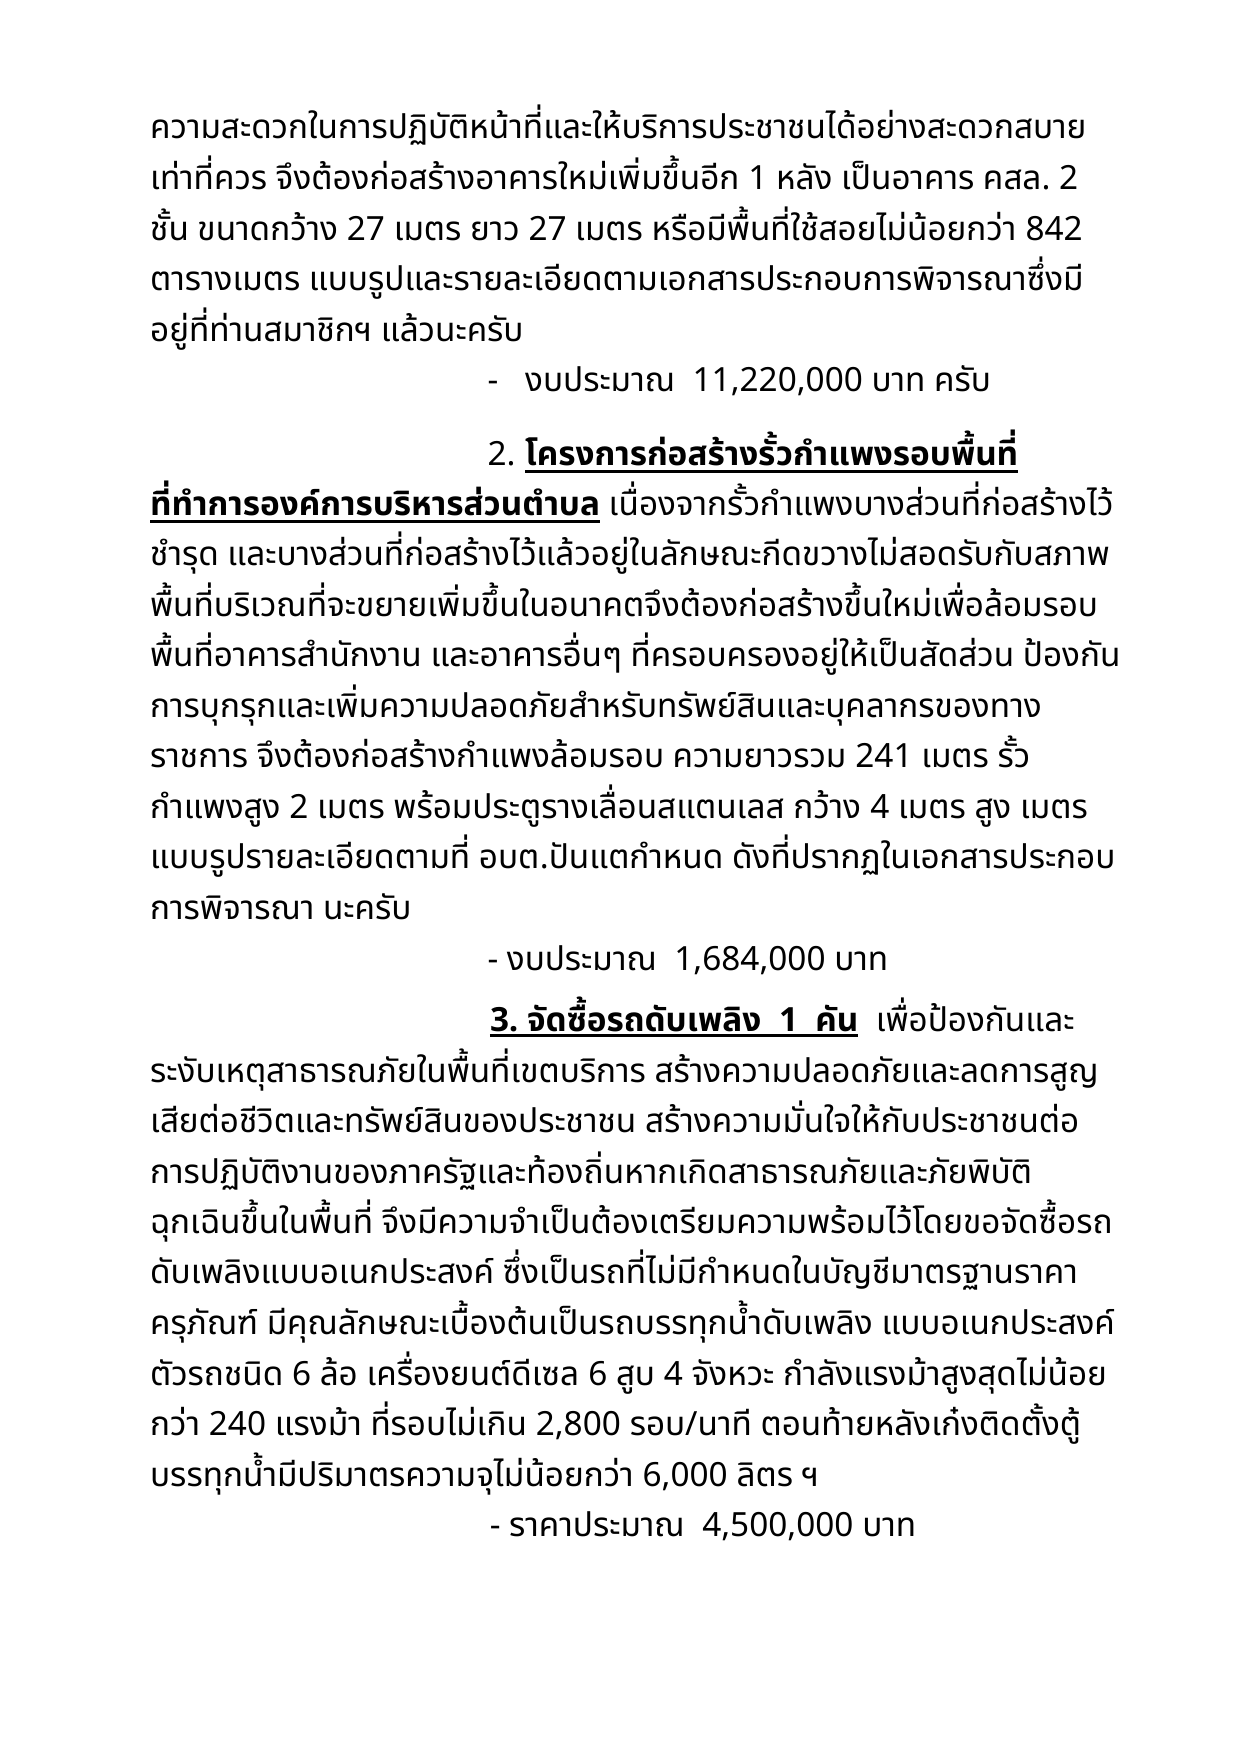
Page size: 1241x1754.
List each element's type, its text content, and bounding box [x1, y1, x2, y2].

list - งบประมาณ 1,684,000 บาท [487, 934, 1122, 985]
list โครงการก่อสร้างรั้วกำแพงรอบพื้นที่ที่ทำการองค์การบริหารส่วนตำบล เนื่องจากรั้วกำแพงบางส่วนที่ก่อสร้างไว้ชำรุด และบางส่วนที่ก่อสร้างไว้แล้วอยู่ในลักษณะกีดขวางไม่สอดรับกับสภาพพื้นที่บริเวณที่จะขยายเพิ่มขึ้นในอนาคตจึงต้องก่อสร้างขึ้นใหม่เพื่อล้อมรอบพื้นที่อาคารสำนักงาน และอาคารอื่นๆ ที่ครอบครองอยู่ให้เป็นสัดส่วน ป้องกันการบุกรุกและเพิ่มความปลอดภัยสำหรับทรัพย์สินและบุคลากรของทางราชการ จึงต้องก่อสร้างกำแพงล้อมรอบ ความยาวรวม 241 เมตร รั้วกำแพงสูง 2 เมตร พร้อมประตูรางเลื่อนสแตนเลส กว้าง 4 เมตร สูง เมตร แบบรูปรายละเอียดตามที่ อบต.ปันแตกำหนด ดังที่ปรากฏในเอกสารประกอบการพิจารณา นะครับ [150, 429, 1122, 934]
list งบประมาณ 11,220,000 บาท ครับ [487, 356, 1122, 407]
list 3. จัดซื้อรถดับเพลิง 1 คัน เพื่อป้องกันและระงับเหตุสาธารณภัยในพื้นที่เขตบริการ สร้างความปลอดภัยและลดการสูญเสียต่อชีวิตและทรัพย์สินของประชาชน สร้างความมั่นใจให้กับประชาชนต่อการปฏิบัติงานของภาครัฐและท้องถิ่นหากเกิดสาธารณภัยและภัยพิบัติฉุกเฉินขึ้นในพื้นที่ จึงมีความจำเป็นต้องเตรียมความพร้อมไว้โดยขอจัดซื้อรถดับเพลิงแบบอเนกประสงค์ ซึ่งเป็นรถที่ไม่มีกำหนดในบัญชีมาตรฐานราคาครุภัณฑ์ มีคุณลักษณะเบื้องต้นเป็นรถบรรทุกน้ำดับเพลิง แบบอเนกประสงค์ ตัวรถชนิด 6 ล้อ เครื่องยนต์ดีเซล 6 สูบ 4 จังหวะ กำลังแรงม้าสูงสุดไม่น้อยกว่า 240 แรงม้า ที่รอบไม่เกิน 2,800 รอบ/นาที ตอนท้ายหลังเก๋งติดตั้งตู้บรรทุกน้ำมีปริมาตรความจุไม่น้อยกว่า 6,000 ลิตร ฯ [150, 996, 1122, 1501]
list - ราคาประมาณ 4,500,000 บาท [150, 1501, 1122, 1552]
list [150, 103, 1122, 356]
